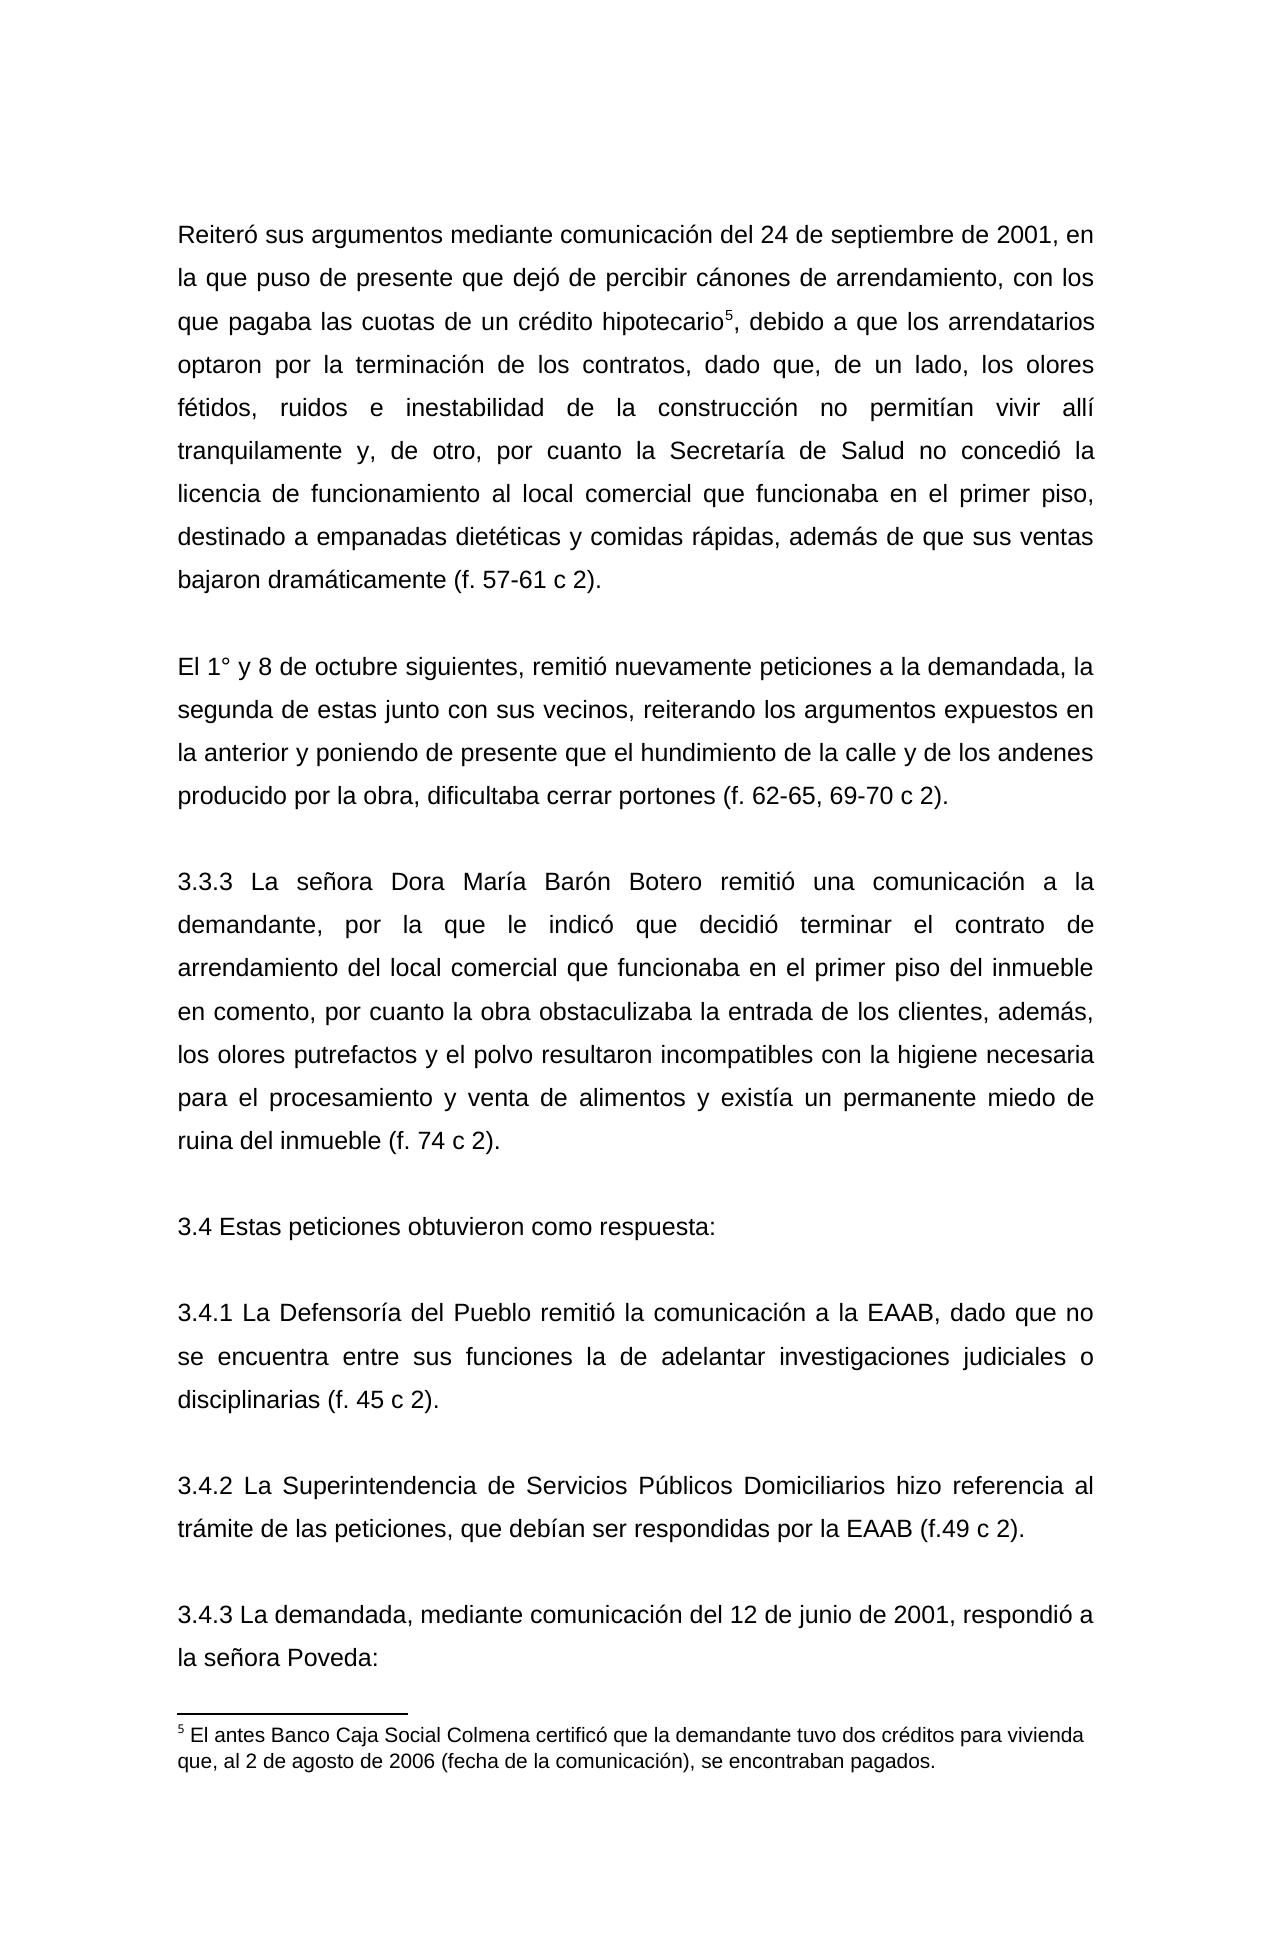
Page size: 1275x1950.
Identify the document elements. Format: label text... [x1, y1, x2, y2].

text 3.4.3 La demandada, mediante comunicación del 12 de junio de 2001, respondió a la señora Poveda: [177, 1600, 1096, 1672]
text 3.4.2 La Superintendencia de Servicios Públicos Domiciliarios hizo referencia al trámite de las peticiones, que debían ser respondidas por la EAAB (f.49 c 2). [177, 1471, 1096, 1543]
text Reiteró sus argumentos mediante comunicación del 24 de septiembre de 2001, en la que puso de presente que dejó de percibir cánones de arrendamiento, con los que pagaba las cuotas de un crédito hipotecario, debido a que los arrendatarios optaron por la terminación de los contratos, dado que, de un lado, los olores fétidos, ruidos e inestabilidad de la construcción no permitían vivir allí tranquilamente y, de otro, por cuanto la Secretaría de Salud no concedió la licencia de funcionamiento al local comercial que funcionaba en el primer piso, destinado a empanadas dietéticas y comidas rápidas, además de que sus ventas bajaron dramáticamente (f. 57-61 c 2). [177, 220, 1096, 594]
text 3.4 Estas peticiones obtuvieron como respuesta: [177, 1212, 1096, 1241]
text 3.4.1 La Defensoría del Pueblo remitió la comunicación a la EAAB, dado que no se encuentra entre sus funciones la de adelantar investigaciones judiciales o disciplinarias (f. 45 c 2). [177, 1298, 1096, 1413]
text 3.3.3 La señora Dora María Barón Botero remitió una comunicación a la demandante, por la que le indicó que decidió terminar el contrato de arrendamiento del local comercial que funcionaba en el primer piso del inmueble en comento, por cuanto la obra obstaculizaba la entrada de los clientes, además, los olores putrefactos y el polvo resultaron incompatibles con la higiene necesaria para el procesamiento y venta de alimentos y existía un permanente miedo de ruina del inmueble (f. 74 c 2). [177, 867, 1096, 1155]
text El 1° y 8 de octubre siguientes, remitió nuevamente peticiones a la demandada, la segunda de estas junto con sus vecinos, reiterando los argumentos expuestos en la anterior y poniendo de presente que el hundimiento de la calle y de los andenes producido por la obra, dificultaba cerrar portones (f. 62-65, 69-70 c 2). [177, 652, 1096, 810]
